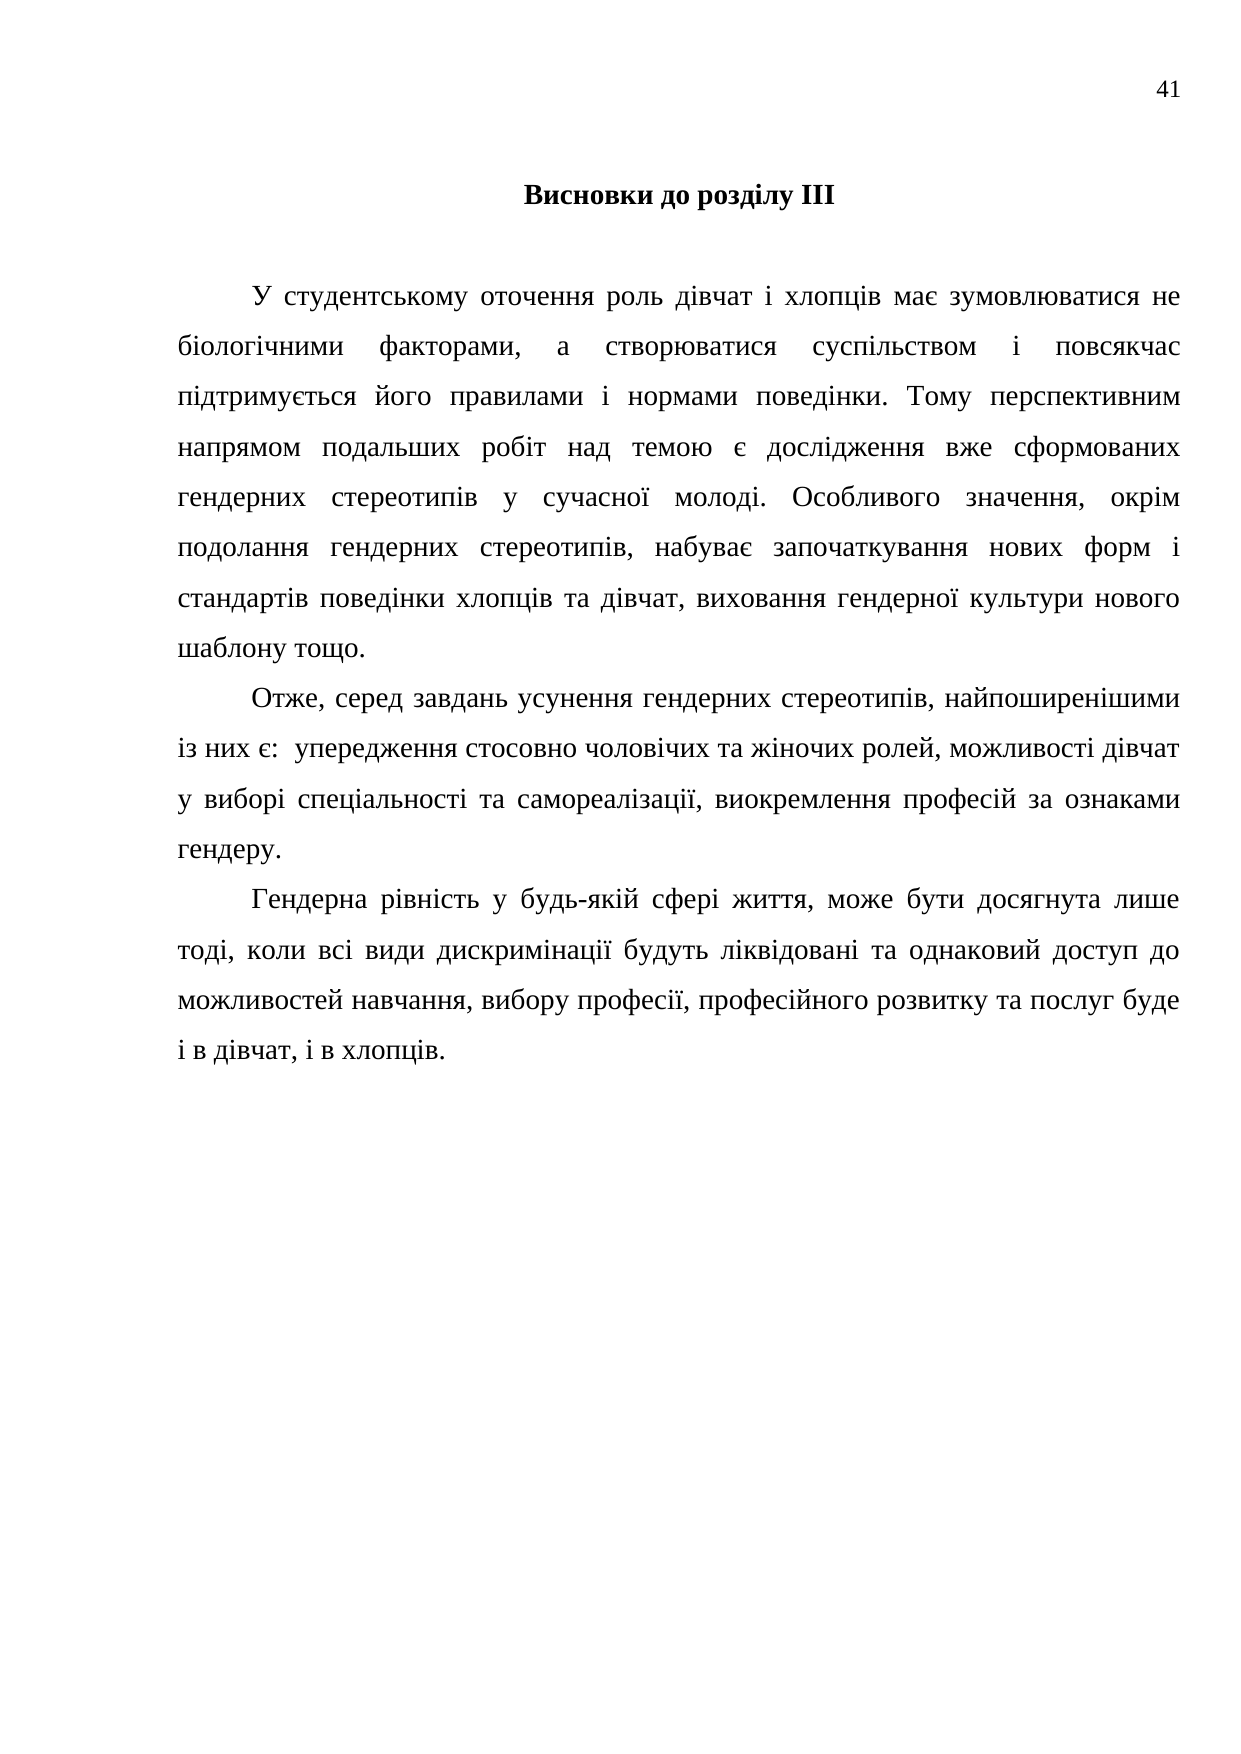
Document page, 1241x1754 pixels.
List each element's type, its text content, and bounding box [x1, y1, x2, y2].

text У студентському оточення роль дівчат і хлопців має зумовлюватися не біологічними факторами, а створюватися суспільством і повсякчас підтримується його правилами і нормами поведінки. Тому перспективним напрямом подальших робіт над темою є дослідження вже сформованих гендерних стереотипів у сучасної молоді. Особливого значення, окрім подолання гендерних стереотипів, набуває започаткування нових форм і стандартів поведінки хлопців та дівчат, виховання гендерної культури нового шаблону тощо. [177, 278, 1181, 663]
text Гендерна рівність у будь-якій сфері життя, може бути досягнута лише тоді, коли всі види дискримінації будуть ліквідовані та однаковий доступ до можливостей навчання, вибору професії, професійного розвитку та послуг буде і в дівчат, і в хлопців. [177, 882, 1181, 1066]
text Висновки до розділу ІІІ [177, 177, 1181, 211]
text Отже, серед завдань усунення гендерних стереотипів, найпоширенішими із них є: упередження стосовно чоловічих та жіночих ролей, можливості дівчат у виборі спеціальності та самореалізації, виокремлення професій за ознаками гендеру. [177, 680, 1181, 865]
